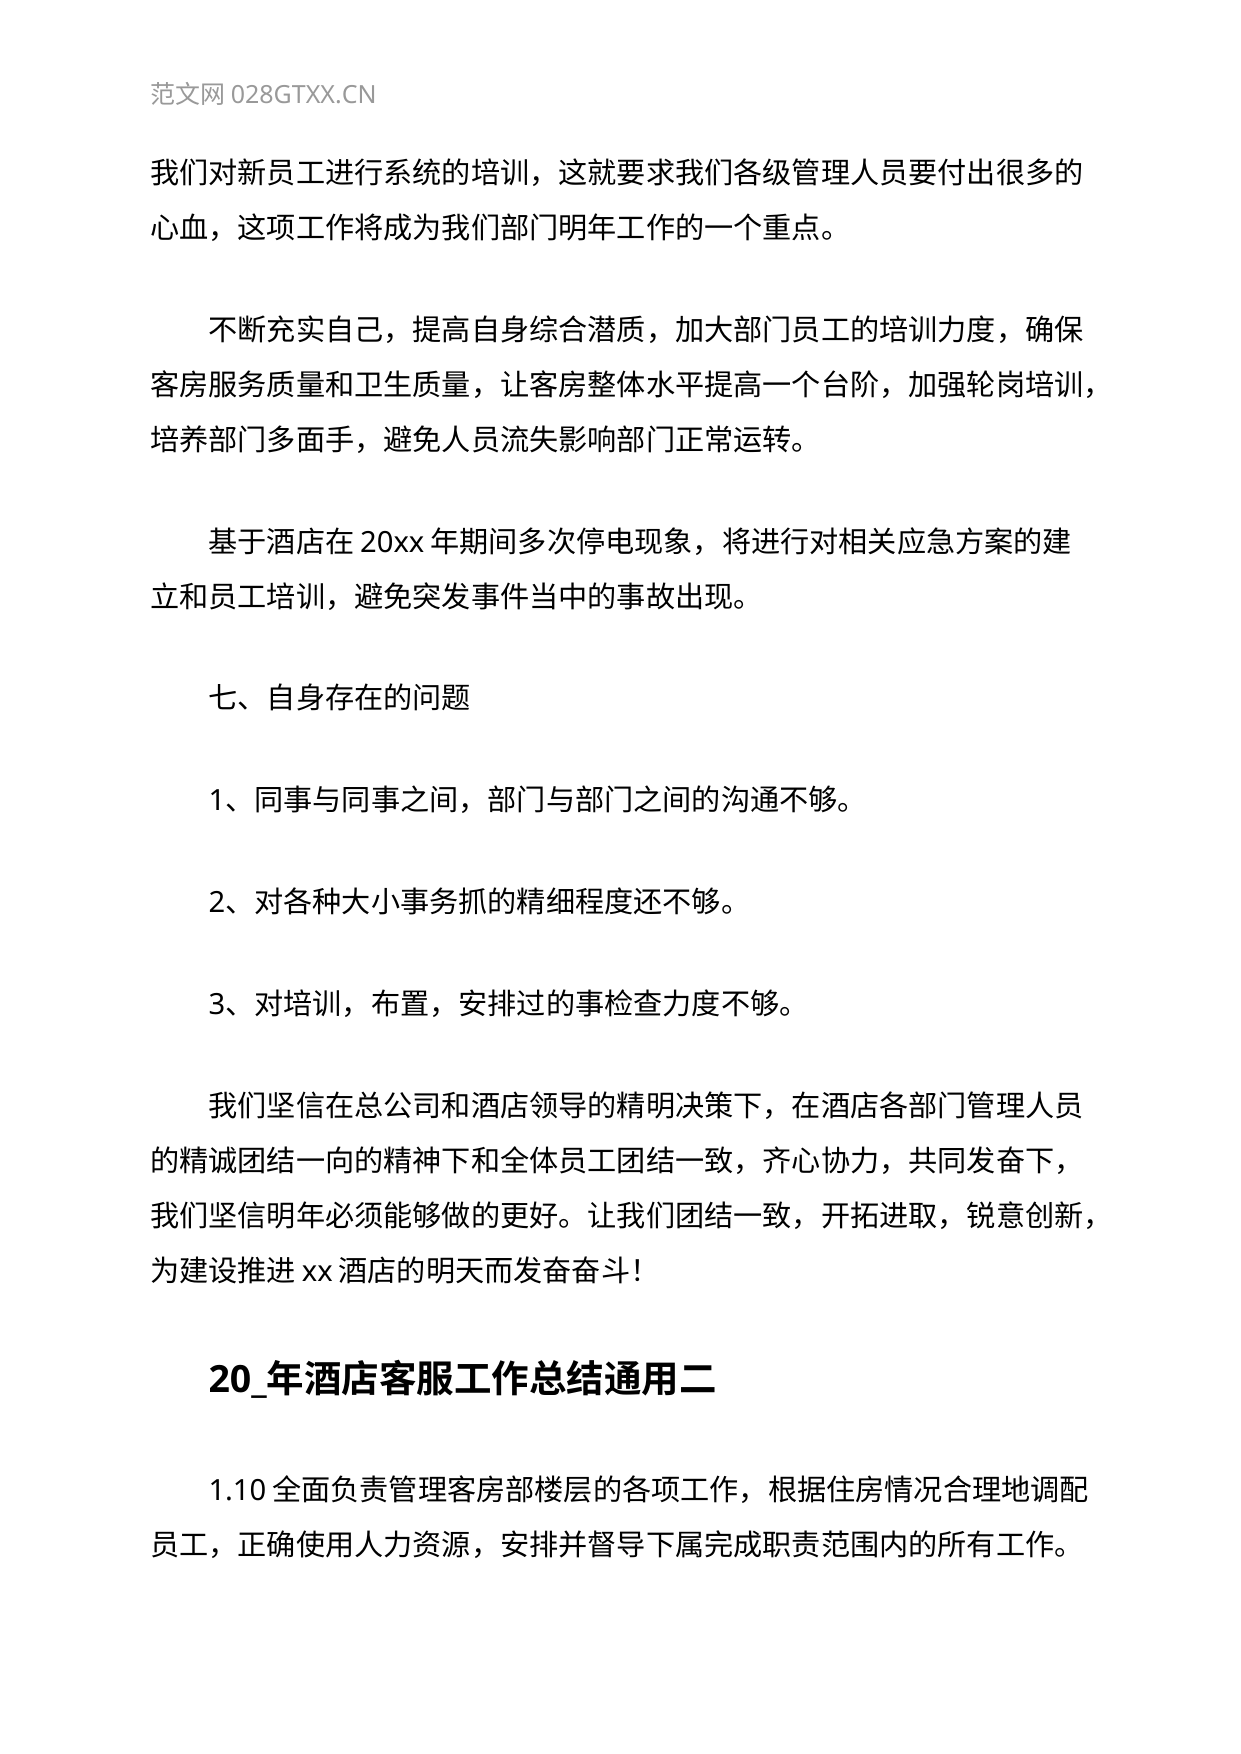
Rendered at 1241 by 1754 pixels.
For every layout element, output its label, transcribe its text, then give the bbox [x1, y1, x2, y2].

text 七、自身存在的问题 [150, 675, 1090, 717]
text 我们坚信在总公司和酒店领导的精明决策下，在酒店各部门管理人员的精诚团结一向的精神下和全体员工团结一致，齐心协力，共同发奋下，我们坚信明年必须能够做的更好。让我们团结一致，开拓进取，锐意创新，为建设推进xx酒店的明天而发奋奋斗！ [150, 1083, 1090, 1290]
text 不断充实自己，提高自身综合潜质，加大部门员工的培训力度，确保客房服务质量和卫生质量，让客房整体水平提高一个台阶，加强轮岗培训，培养部门多面手，避免人员流失影响部门正常运转。 [150, 307, 1090, 459]
text 1.10全面负责管理客房部楼层的各项工作，根据住房情况合理地调配员工，正确使用人力资源，安排并督导下属完成职责范围内的所有工作。 [150, 1467, 1090, 1564]
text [150, 150, 1090, 247]
text 基于酒店在20xx年期间多次停电现象，将进行对相关应急方案的建立和员工培训，避免突发事件当中的事故出现。 [150, 518, 1090, 616]
text 20_年酒店客服工作总结通用二 [150, 1349, 1090, 1404]
text 2、对各种大小事务抓的精细程度还不够。 [150, 879, 1090, 921]
text 3、对培训，布置，安排过的事检查力度不够。 [150, 981, 1090, 1023]
text 1、同事与同事之间，部门与部门之间的沟通不够。 [150, 777, 1090, 819]
